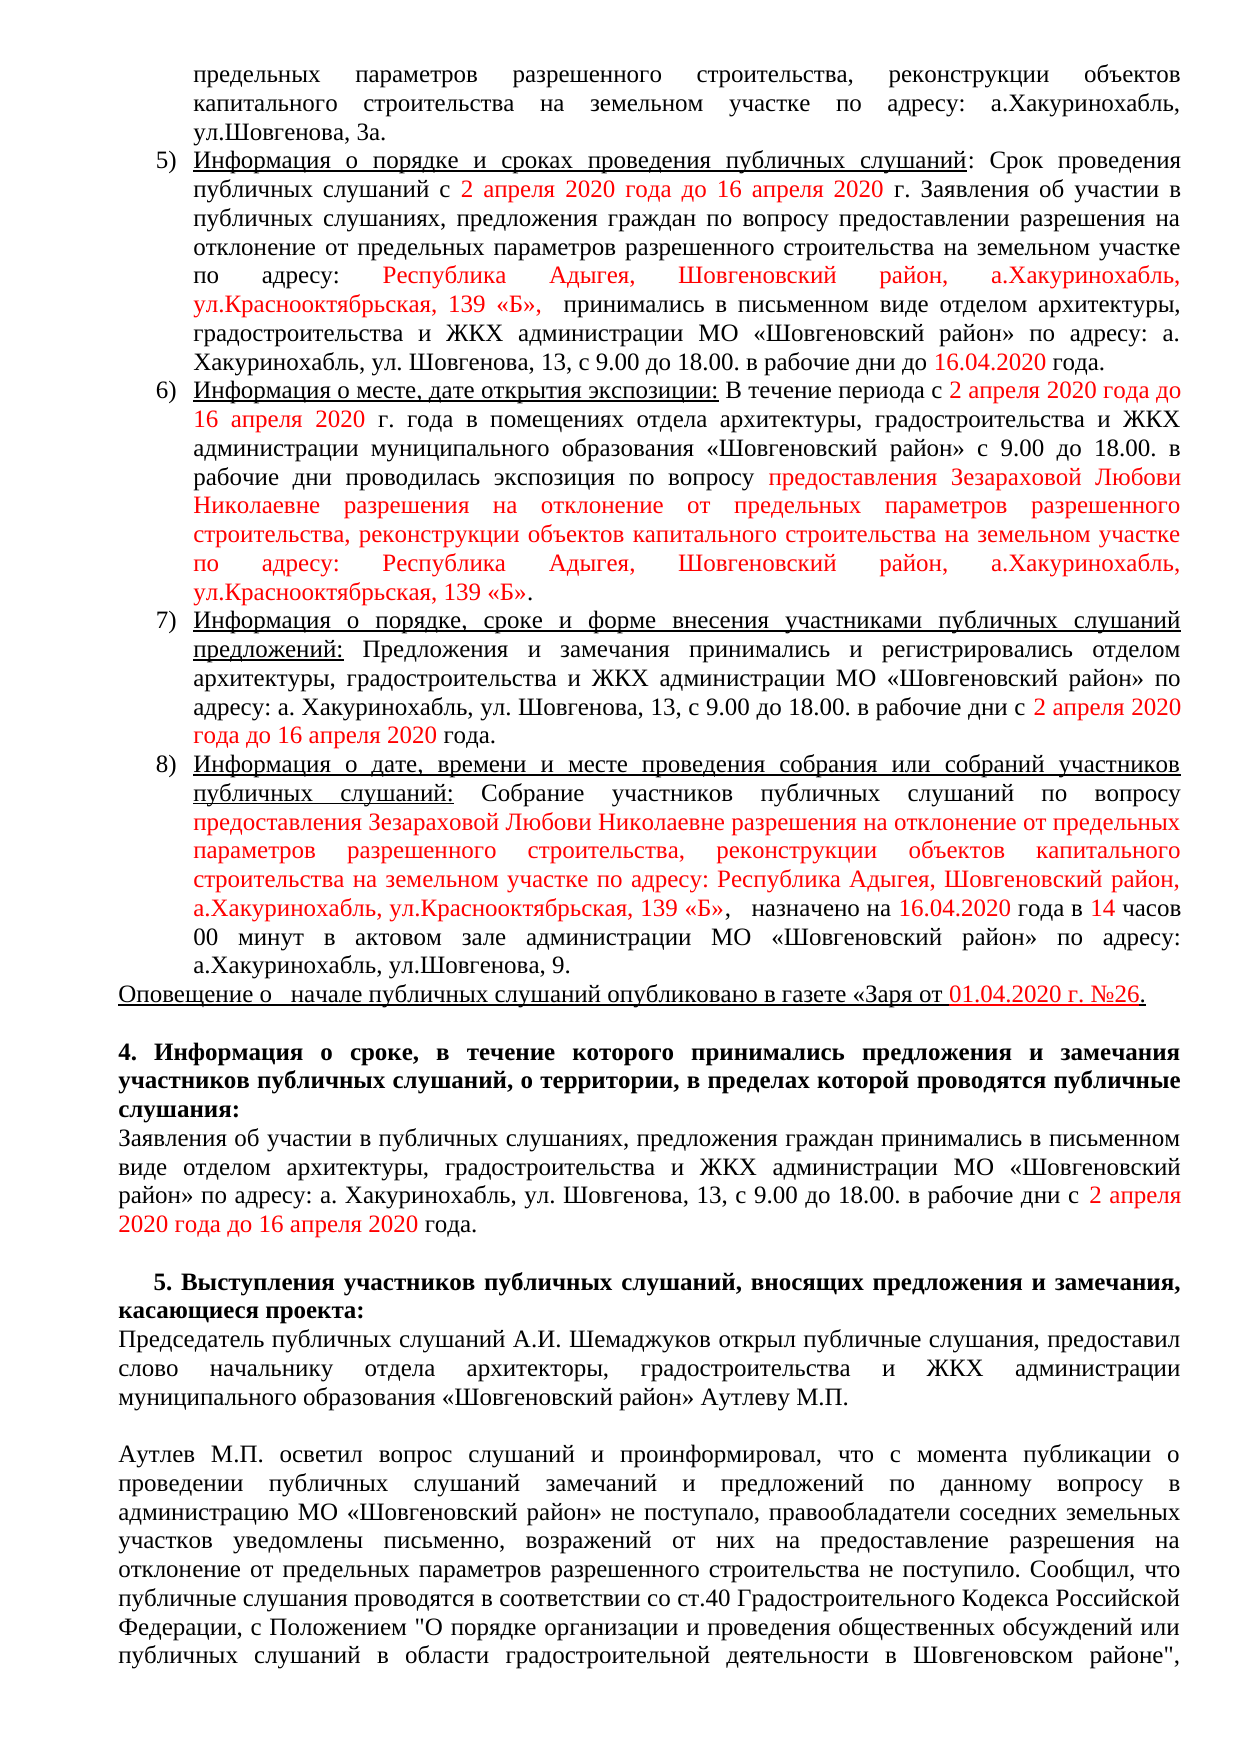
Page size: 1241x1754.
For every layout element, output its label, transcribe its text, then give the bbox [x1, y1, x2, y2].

list Информация о месте, дате открытия экспозиции: В течение периода с 2 апреля 2020 года до 16 апреля 2020 г. года в помещениях отдела архитектуры, градостроительства и ЖКХ администрации муниципального образования «Шовгеновский район» с 9.00 до 18.00. в рабочие дни проводилась экспозиция по вопросу предоставления Зезараховой Любови Николаевне разрешения на отклонение от предельных параметров разрешенного строительства, реконструкции объектов капитального строительства на земельном участке по адресу: Республика Адыгея, Шовгеновский район, а.Хакуринохабль, ул.Краснооктябрьская, 139 «Б». [156, 375, 1181, 605]
text 5. Выступления участников публичных слушаний, вносящих предложения и замечания, касающиеся проекта: [118, 1267, 1181, 1324]
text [118, 1439, 1181, 1669]
list Информация о порядке, сроке и форме внесения участниками публичных слушаний предложений: Предложения и замечания принимались и регистрировались отделом архитектуры, градостроительства и ЖКХ администрации МО «Шовгеновский район» по адресу: а. Хакуринохабль, ул. Шовгенова, 13, с 9.00 до 18.00. в рабочие дни с 2 апреля 2020 года до 16 апреля 2020 года. [156, 605, 1181, 749]
text Заявления об участии в публичных слушаниях, предложения граждан принимались в письменном виде отделом архитектуры, градостроительства и ЖКХ администрации МО «Шовгеновский район» по адресу: а. Хакуринохабль, ул. Шовгенова, 13, с 9.00 до 18.00. в рабочие дни с 2 апреля 2020 года до 16 апреля 2020 года. [118, 1123, 1181, 1238]
text Председатель публичных слушаний А.И. Шемаджуков открыл публичные слушания, предоставил слово начальнику отдела архитекторы, градостроительства и ЖКХ администрации муниципального образования «Шовгеновский район» Аутлеву М.П. [118, 1324, 1181, 1410]
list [156, 59, 1181, 145]
list Информация о дате, времени и месте проведения собрания или собраний участников публичных слушаний: Собрание участников публичных слушаний по вопросу предоставления Зезараховой Любови Николаевне разрешения на отклонение от предельных параметров разрешенного строительства, реконструкции объектов капитального строительства на земельном участке по адресу: Республика Адыгея, Шовгеновский район, а.Хакуринохабль, ул.Краснооктябрьская, 139 «Б», назначено на 16.04.2020 года в 14 часов 00 минут в актовом зале администрации МО «Шовгеновский район» по адресу: а.Хакуринохабль, ул.Шовгенова, 9. [156, 749, 1181, 979]
text Оповещение о начале публичных слушаний опубликовано в газете «Заря от 01.04.2020 г. №26. [118, 979, 1181, 1008]
list Информация о порядке и сроках проведения публичных слушаний: Срок проведения публичных слушаний с 2 апреля 2020 года до 16 апреля 2020 г. Заявления об участии в публичных слушаниях, предложения граждан по вопросу предоставлении разрешения на отклонение от предельных параметров разрешенного строительства на земельном участке по адресу: Республика Адыгея, Шовгеновский район, а.Хакуринохабль, ул.Краснооктябрьская, 139 «Б», принимались в письменном виде отделом архитектуры, градостроительства и ЖКХ администрации МО «Шовгеновский район» по адресу: а. Хакуринохабль, ул. Шовгенова, 13, с 9.00 до 18.00. в рабочие дни до 16.04.2020 года. [156, 145, 1181, 375]
text 4. Информация о сроке, в течение которого принимались предложения и замечания участников публичных слушаний, о территории, в пределах которой проводятся публичные слушания: [118, 1037, 1181, 1123]
